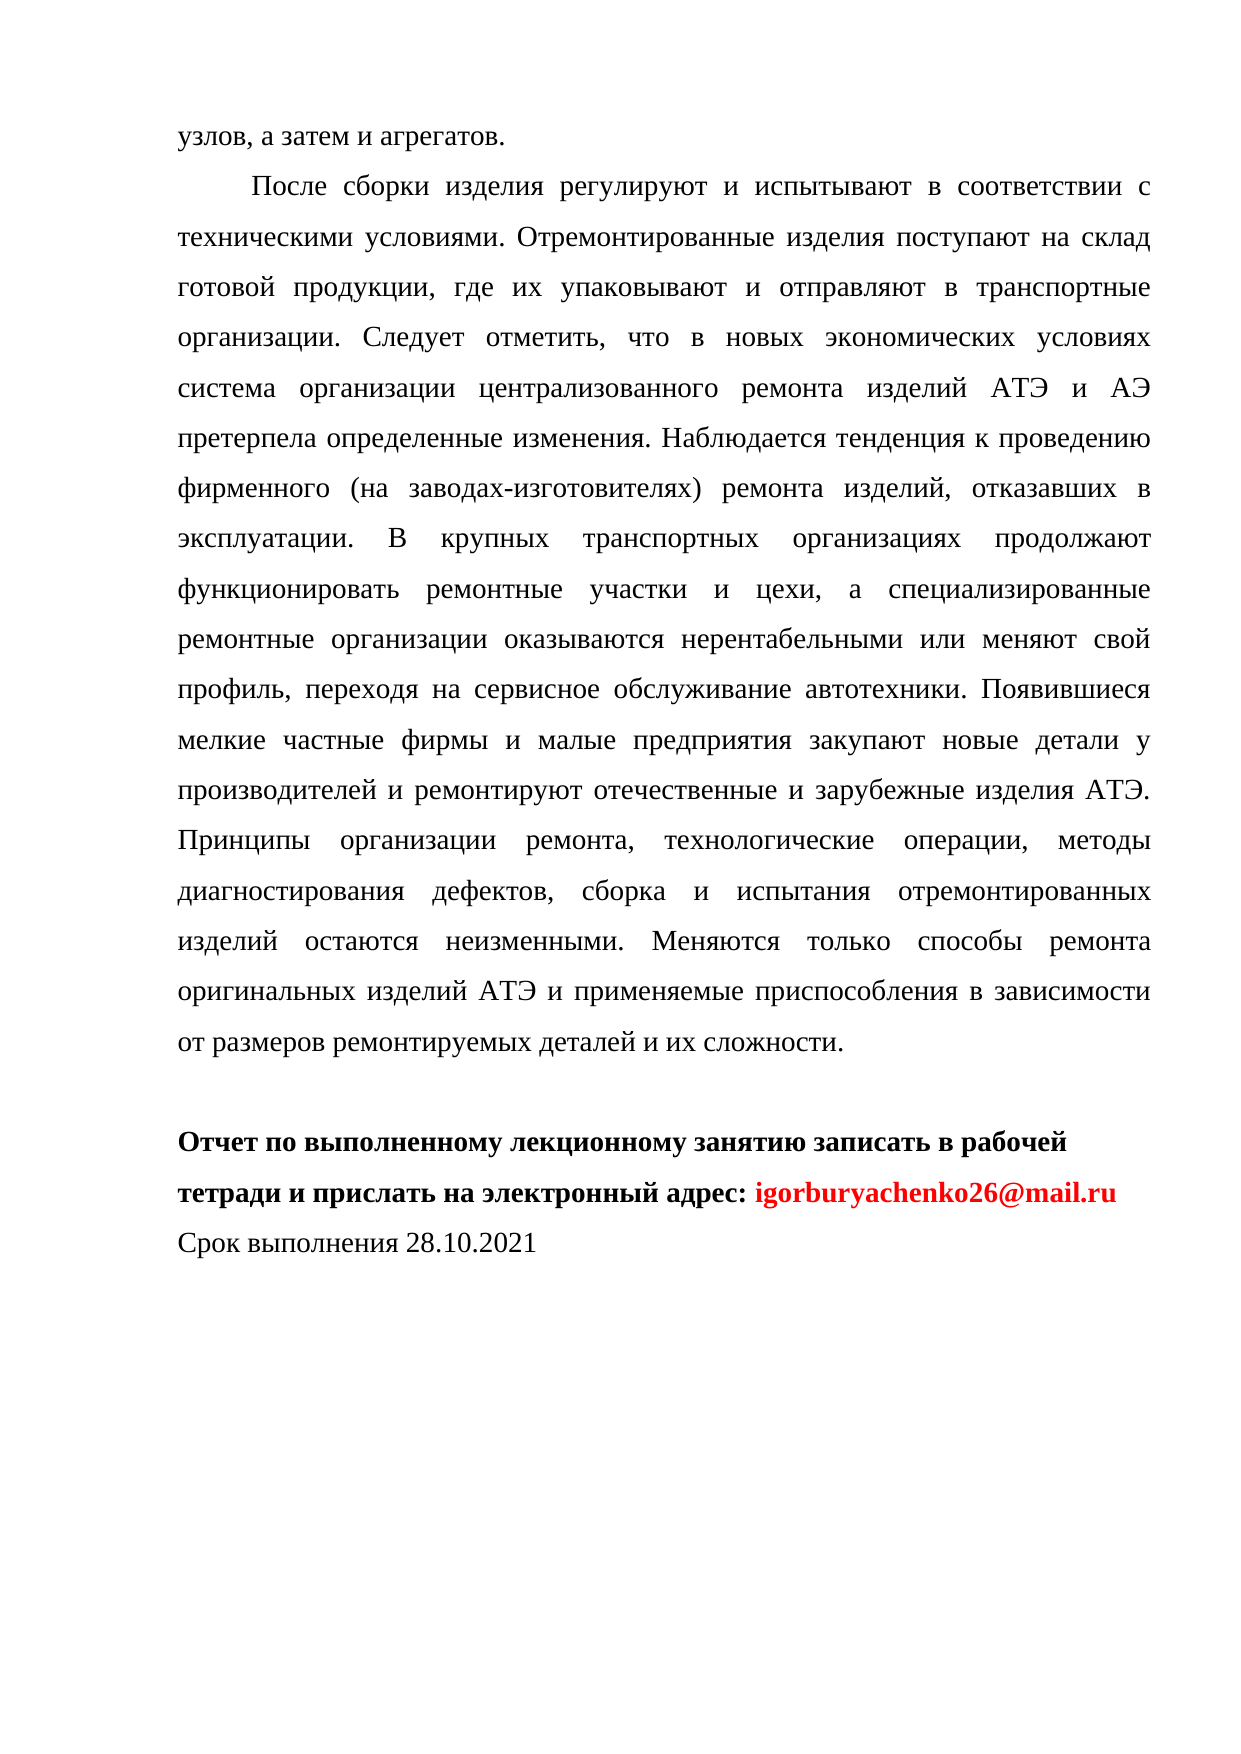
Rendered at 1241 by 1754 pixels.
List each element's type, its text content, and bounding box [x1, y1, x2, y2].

text Отчет по выполненному лекционному занятию записать в рабочей тетради и прислать на электронный адрес: igorburyachenko26@mail.ru [177, 1124, 1152, 1208]
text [177, 118, 1152, 152]
text Срок выполнения 28.10.2021 [177, 1225, 1152, 1258]
text После сборки изделия регулируют и испытывают в соответствии с техническими условиями. Отремонтированные изделия поступают на склад готовой продукции, где их упаковывают и отправляют в транспортные организации. Следует отметить, что в новых экономических условиях система организации централизованного ремонта изделий АТЭ и АЭ претерпела определенные изменения. Наблюдается тенденция к проведению фирменного (на заводах-изготовителях) ремонта изделий, отказавших в эксплуатации. В крупных транспортных организациях продолжают функционировать ремонтные участки и цехи, а специализированные ремонтные организации оказываются нерентабельными или меняют свой профиль, переходя на сервисное обслуживание автотехники. Появившиеся мелкие частные фирмы и малые предприятия закупают новые детали у производителей и ремонтируют отечественные и зарубежные изделия АТЭ. Принципы организации ремонта, технологические операции, методы диагностирования дефектов, сборка и испытания отремонтированных изделий остаются неизменными. Меняются только способы ремонта оригинальных изделий АТЭ и применяемые приспособления в зависимости от размеров ремонтируемых деталей и их сложности. [177, 168, 1152, 1057]
